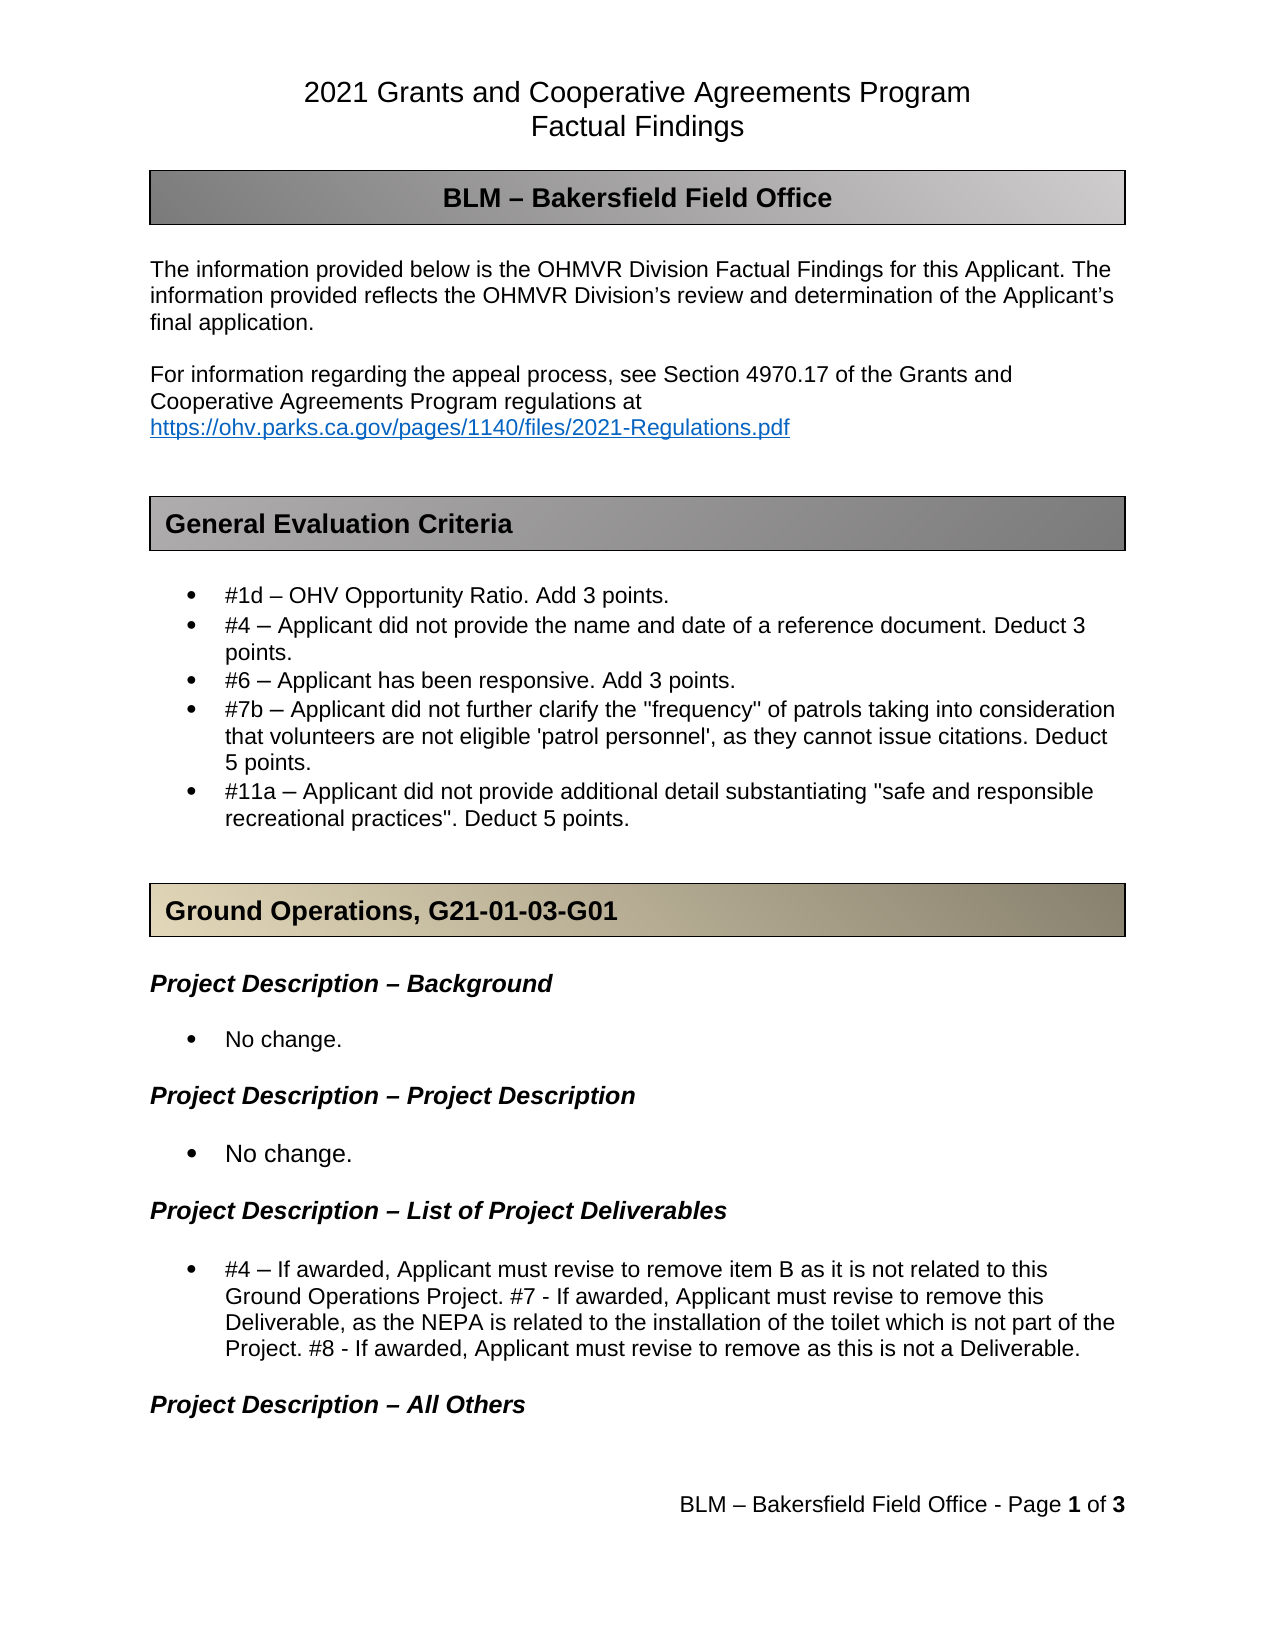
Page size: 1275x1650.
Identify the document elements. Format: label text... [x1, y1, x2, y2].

list #7b – Applicant did not further clarify the ''frequency'' of patrols taking into consideration that volunteers are not eligible 'patrol personnel', as they cannot issue citations. Deduct 5 points. [187, 694, 1125, 776]
list #11a – Applicant did not provide additional detail substantiating ''safe and responsible recreational practices''. Deduct 5 points. [187, 776, 1125, 831]
list No change. [187, 1026, 1125, 1052]
text For information regarding the appeal process, see Section 4970.17 of the Grants and Cooperative Agreements Program regulations at https://ohv.parks.ca.gov/pages/1140/files/2021-Regulations.pdf [150, 361, 1125, 440]
text Project Description – List of Project Deliverables [150, 1196, 1125, 1225]
list #1d – OHV Opportunity Ratio. Add 3 points. [187, 582, 1125, 608]
list #4 – If awarded, Applicant must revise to remove item B as it is not related to this Ground Operations Project. #7 - If awarded, Applicant must revise to remove this Deliverable, as the NEPA is related to the installation of the toilet which is not part of the Project. #8 - If awarded, Applicant must revise to remove as this is not a Deliverable. [187, 1254, 1125, 1362]
text The information provided below is the OHMVR Division Factual Findings for this Applicant. The information provided reflects the OHMVR Division’s review and determination of the Applicant’s final application. [150, 256, 1125, 335]
text Project Description – Project Description [150, 1081, 1125, 1110]
text Project Description – Background [150, 969, 1125, 997]
list #6 – Applicant has been responsive. Add 3 points. [187, 666, 1125, 694]
list #4 – Applicant did not provide the name and date of a reference document. Deduct 3 points. [187, 610, 1125, 666]
list No change. [187, 1139, 1125, 1168]
text Project Description – All Others [150, 1390, 1125, 1419]
